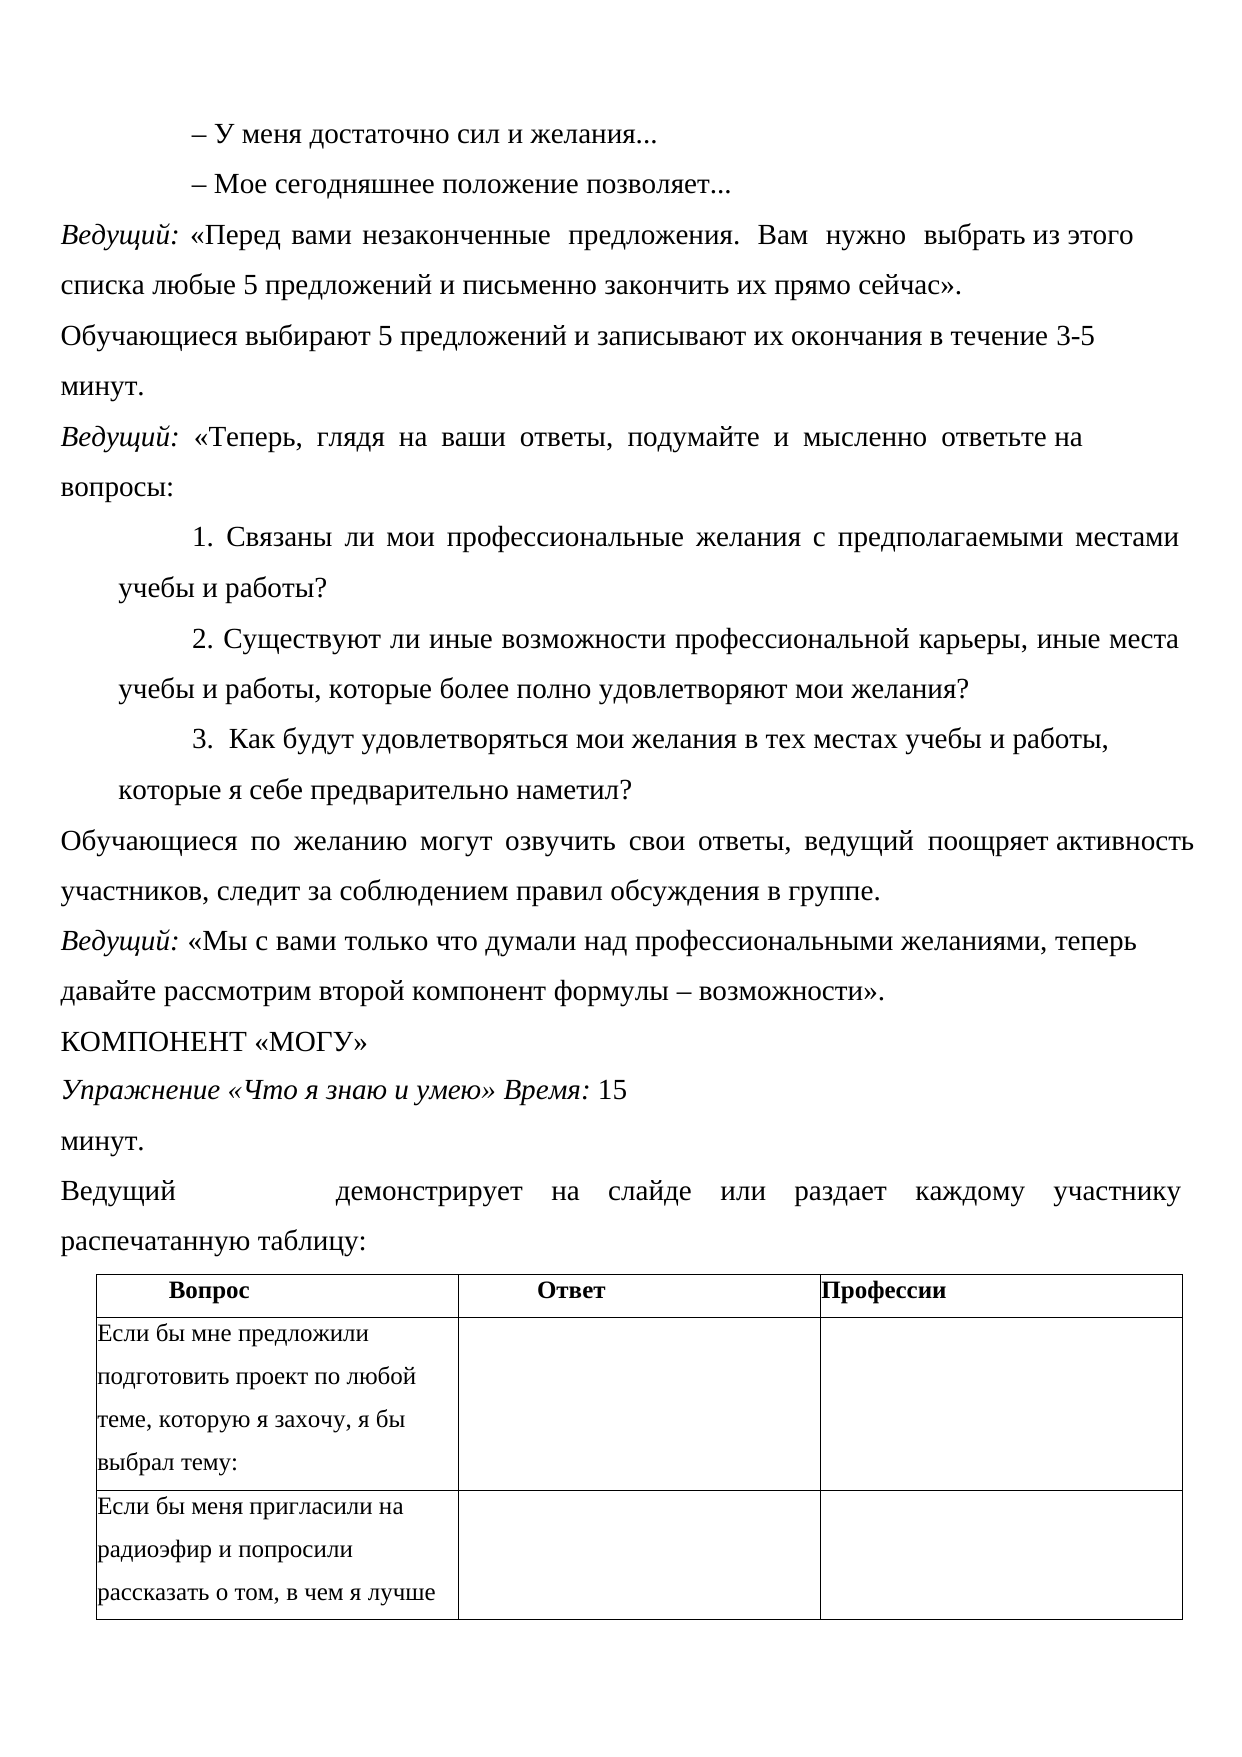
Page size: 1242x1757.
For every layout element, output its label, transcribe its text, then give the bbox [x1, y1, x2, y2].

table_cell [459, 1491, 820, 1619]
text Обучающиеся выбирают 5 предложений и записывают их окончания в течение 3-5 минут. [60, 318, 1182, 402]
text Упражнение «Что я знаю и умею» Время: 15 минут. [60, 1072, 629, 1156]
table_header Профессии [821, 1275, 1182, 1317]
list Мое сегодняшнее положение позволяет... [192, 167, 1225, 200]
table_cell [459, 1318, 820, 1490]
list Как будут удовлетворяться мои желания в тех местах учебы и работы, которые я себе предварительно наметил? [118, 721, 1182, 806]
table_header Ответ [459, 1275, 820, 1317]
text Ведущий: «Теперь, глядя на ваши ответы, подумайте и мысленно ответьте на вопросы: [60, 419, 1182, 503]
text Обучающиеся по желанию могут озвучить свои ответы, ведущий поощряет активность участников, следит за соблюдением правил обсуждения в группе. [60, 823, 1225, 906]
table_cell [821, 1491, 1182, 1619]
list Существуют ли иные возможности профессиональной карьеры, иные места учебы и работы, которые более полно удовлетворяют мои желания? [118, 621, 1183, 704]
table_cell Если бы меня пригласили на радиоэфир и попросили рассказать о том, в чем я лучше [97, 1491, 458, 1619]
text Ведущий: «Мы с вами только что думали над профессиональными желаниями, теперь давайте рассмотрим второй компонент формулы – возможности». [60, 923, 1225, 1007]
table_header Вопрос [97, 1275, 458, 1317]
list У меня достаточно сил и желания... [192, 116, 1225, 150]
table_cell Если бы мне предложили подготовить проект по любой теме, которую я захочу, я бы выбрал тему: [97, 1318, 458, 1490]
table_cell [821, 1318, 1182, 1490]
list Связаны ли мои профессиональные желания с предполагаемыми местами учебы и работы? [118, 519, 1182, 604]
text Ведущий: «Перед вами незаконченные предложения. Вам нужно выбрать из этого списка любые 5 предложений и письменно закончить их прямо сейчас». [60, 217, 1182, 301]
text Ведущий демонстрирует на слайде или раздает каждому участнику распечатанную таблицу: [60, 1173, 1182, 1257]
text КОМПОНЕНТ «МОГУ» [60, 1024, 1225, 1057]
